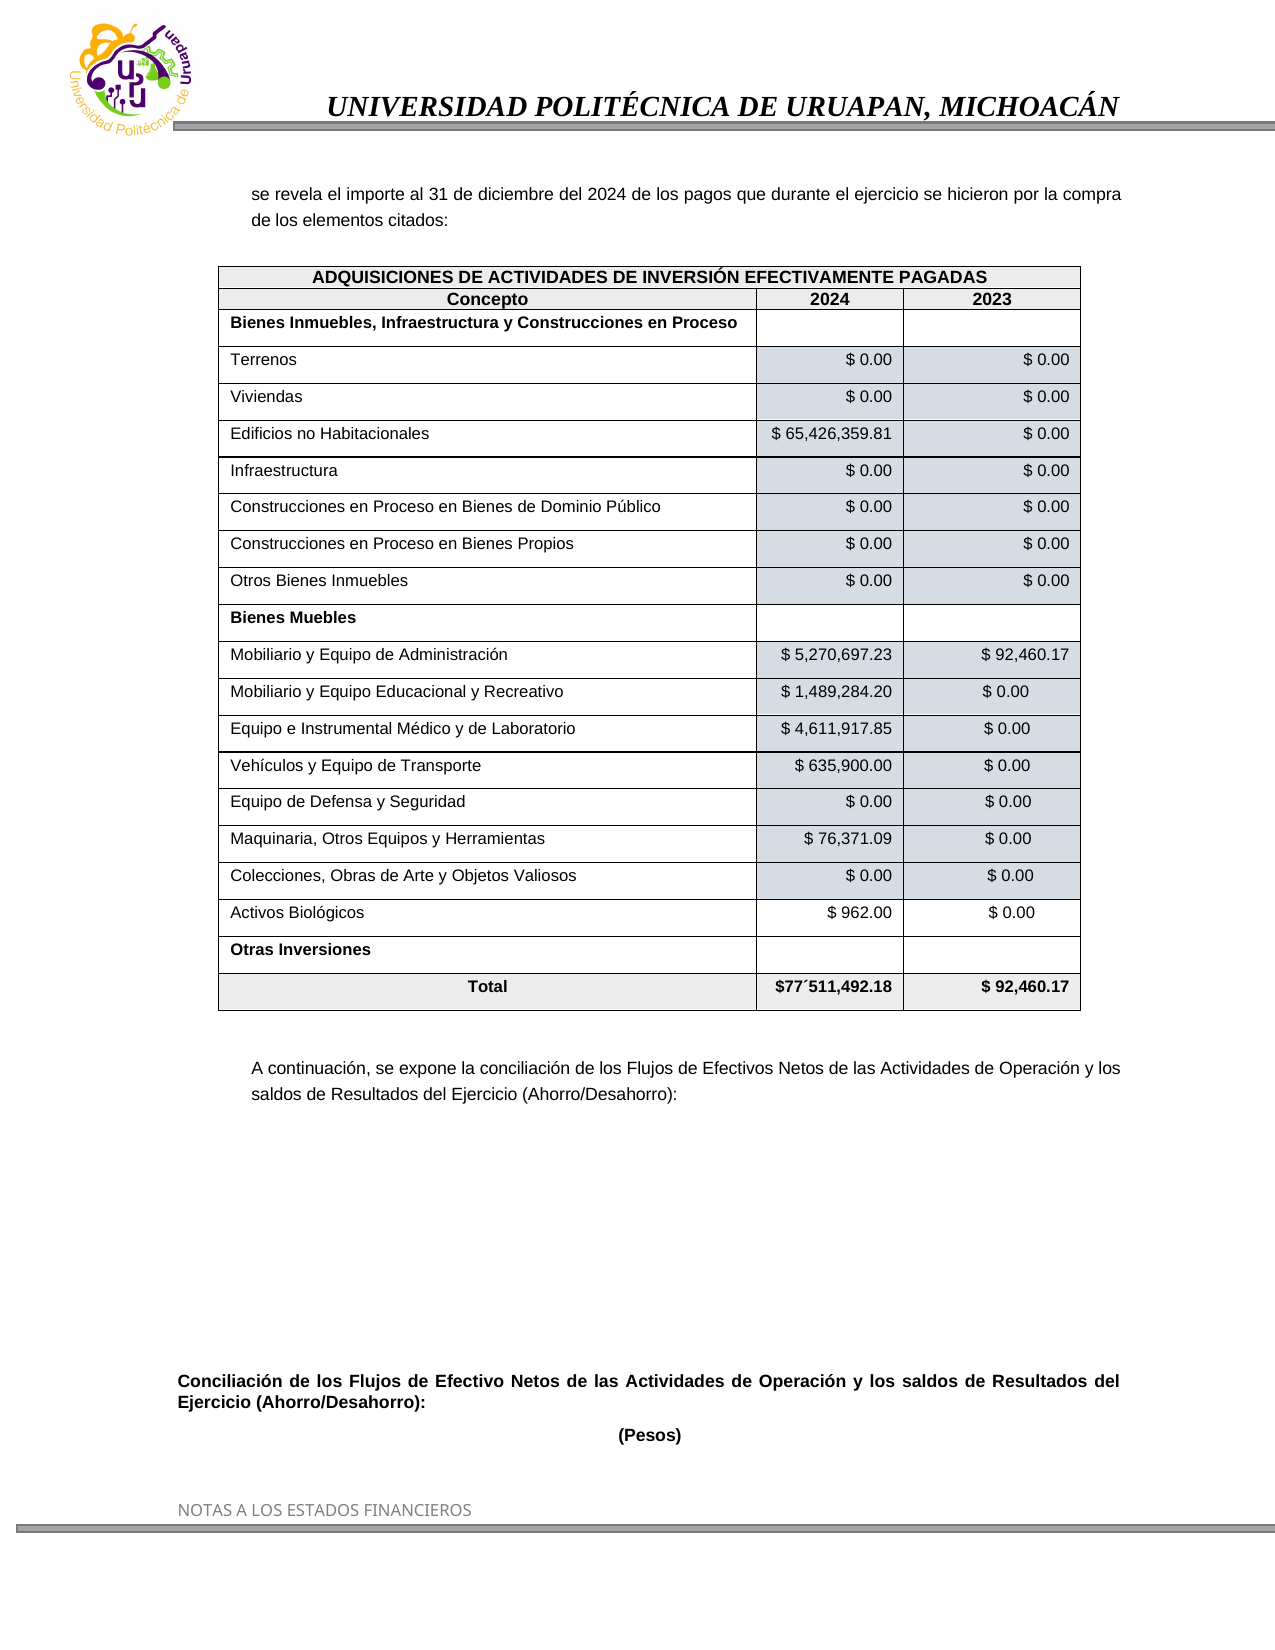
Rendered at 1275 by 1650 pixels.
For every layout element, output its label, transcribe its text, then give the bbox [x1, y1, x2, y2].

table_cell $ 5,270,697.23 [757, 642, 903, 678]
table_cell Terrenos [219, 347, 756, 383]
table_cell $ 0.00 [757, 531, 903, 567]
table_cell Equipo de Defensa y Seguridad [219, 789, 756, 825]
table_cell Activos Biológicos [219, 900, 756, 936]
table_cell $ 0.00 [757, 384, 903, 419]
table_cell $ 0.00 [904, 347, 1080, 383]
table_cell Viviendas [219, 384, 756, 419]
table_cell Infraestructura [219, 458, 756, 493]
table_cell $ 0.00 [904, 789, 1080, 825]
table_cell $ 0.00 [904, 716, 1080, 751]
table_cell Equipo e Instrumental Médico y de Laboratorio [219, 716, 756, 751]
text (Pesos) [177, 1424, 1122, 1445]
table_cell 2024 [757, 289, 903, 309]
table_cell [904, 937, 1080, 973]
table_cell $ 0.00 [904, 900, 1080, 936]
table_cell Edificios no Habitacionales [219, 421, 756, 456]
table_cell $ 76,371.09 [757, 826, 903, 862]
table_cell $ 0.00 [904, 494, 1080, 530]
table_cell $ 0.00 [904, 826, 1080, 862]
table_cell $ 92,460.17 [904, 642, 1080, 678]
table_cell $ 1,489,284.20 [757, 679, 903, 714]
table_cell [757, 605, 903, 641]
table_cell Otras Inversiones [219, 937, 756, 973]
table_cell $ 0.00 [904, 679, 1080, 714]
table_cell $ 0.00 [757, 568, 903, 604]
table_cell $ 4,611,917.85 [757, 716, 903, 751]
table_cell $ 92,460.17 [904, 974, 1080, 1009]
table_cell $ 635,900.00 [757, 753, 903, 788]
table_cell $ 0.00 [757, 458, 903, 493]
table_cell $ 0.00 [904, 753, 1080, 788]
table_cell Construcciones en Proceso en Bienes de Dominio Público [219, 494, 756, 530]
table_cell $ 0.00 [757, 494, 903, 530]
table_cell Bienes Muebles [219, 605, 756, 641]
table_cell $ 0.00 [904, 384, 1080, 419]
table_cell Bienes Inmuebles, Infraestructura y Construcciones en Proceso [219, 310, 756, 346]
picture [63, 9, 202, 144]
table_cell [757, 310, 903, 346]
table_cell [757, 937, 903, 973]
table_header ADQUISICIONES DE ACTIVIDADES DE INVERSIÓN EFECTIVAMENTE PAGADAS [219, 267, 1080, 287]
table_cell Colecciones, Obras de Arte y Objetos Valiosos [219, 863, 756, 899]
table_cell Otros Bienes Inmuebles [219, 568, 756, 604]
table_cell Total [219, 974, 756, 1009]
table_cell $ 0.00 [904, 863, 1080, 899]
table_cell Mobiliario y Equipo Educacional y Recreativo [219, 679, 756, 714]
table_cell $ 0.00 [757, 863, 903, 899]
table_cell Maquinaria, Otros Equipos y Herramientas [219, 826, 756, 862]
table_cell Construcciones en Proceso en Bienes Propios [219, 531, 756, 567]
table_cell Vehículos y Equipo de Transporte [219, 753, 756, 788]
table_cell $ 0.00 [757, 347, 903, 383]
table_cell $ 962.00 [757, 900, 903, 936]
table_cell $ 0.00 [904, 568, 1080, 604]
table_cell $ 0.00 [904, 458, 1080, 493]
table_cell Concepto [219, 289, 756, 309]
table_cell $ 0.00 [757, 789, 903, 825]
text A continuación, se expone la conciliación de los Flujos de Efectivos Netos de las Actividades de Operación y los saldos de Resultados del Ejercicio (Ahorro/Desahorro): [251, 1053, 1122, 1105]
table_cell $ 0.00 [904, 421, 1080, 456]
table_cell 2023 [904, 289, 1080, 309]
table_cell [904, 310, 1080, 346]
table_cell Mobiliario y Equipo de Administración [219, 642, 756, 678]
table_cell [904, 605, 1080, 641]
table_cell $77´511,492.18 [757, 974, 903, 1009]
table_cell $ 0.00 [904, 531, 1080, 567]
text Conciliación de los Flujos de Efectivo Netos de las Actividades de Operación y los saldos de Resultados del Ejercicio (Ahorro/Desahorro): [177, 1371, 1122, 1412]
table_cell $ 65,426,359.81 [757, 421, 903, 456]
